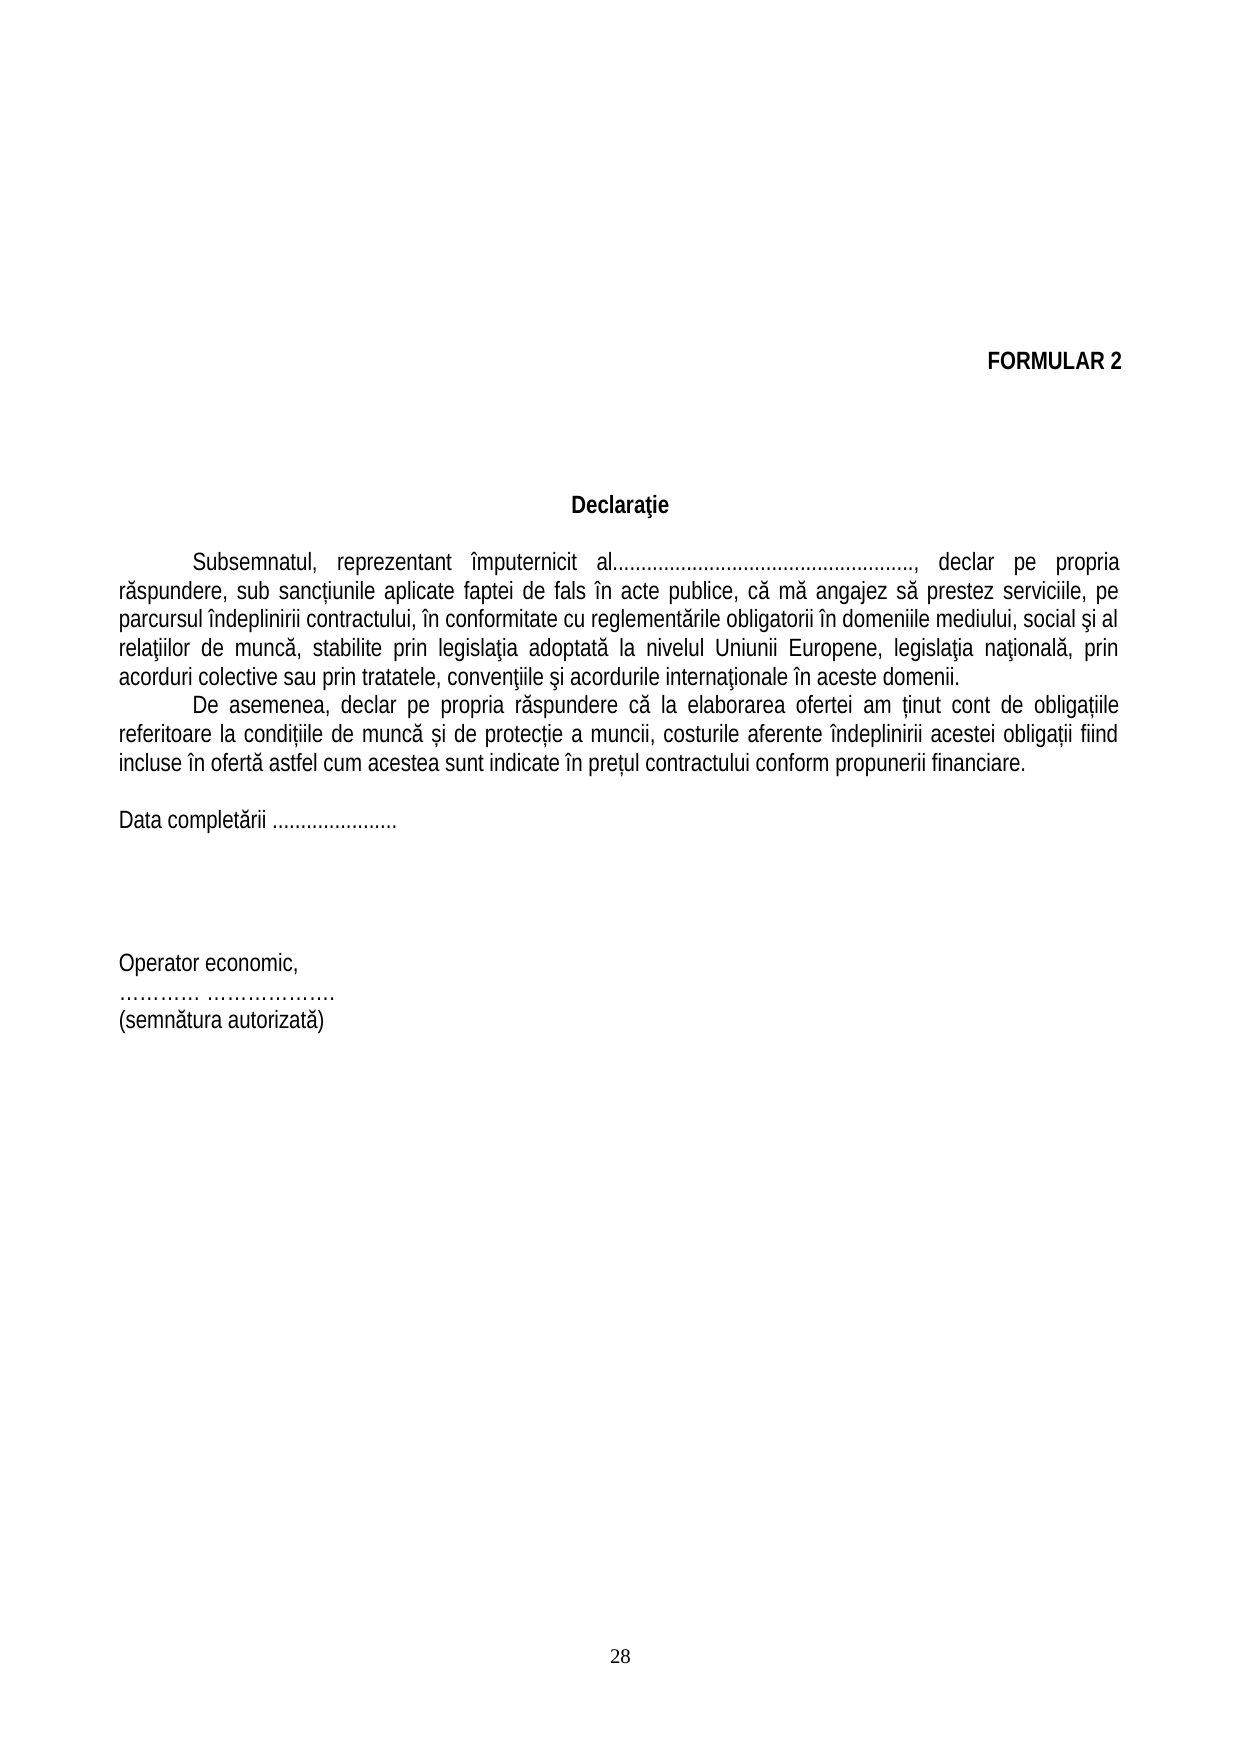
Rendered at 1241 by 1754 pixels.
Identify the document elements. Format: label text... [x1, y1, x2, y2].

text Operator economic, [118, 948, 1122, 977]
text Data completării ...................... [118, 805, 1122, 833]
text De asemenea, declar pe propria răspundere că la elaborarea ofertei am ținut cont de obligațiile referitoare la condițiile de muncă și de protecție a muncii, costurile aferente îndeplinirii acestei obligații fiind incluse în ofertă astfel cum acestea sunt indicate în prețul contractului conform propunerii financiare. [118, 690, 1122, 776]
text FORMULAR 2 [118, 346, 1122, 375]
text Subsemnatul, reprezentant împuternicit al....................................................., declar pe propria răspundere, sub sancțiunile aplicate faptei de fals în acte publice, că mă angajez să prestez serviciile, pe parcursul îndeplinirii contractului, în conformitate cu reglementările obligatorii în domeniile mediului, social şi al relaţiilor de muncă, stabilite prin legislaţia adoptată la nivelul Uniunii Europene, legislaţia naţională, prin acorduri colective sau prin tratatele, convenţiile şi acordurile internaţionale în aceste domenii. [118, 547, 1122, 690]
text (semnătura autorizată) [118, 1005, 1122, 1034]
text Declaraţie [118, 490, 1122, 518]
text ………… ………………. [118, 977, 1122, 1005]
